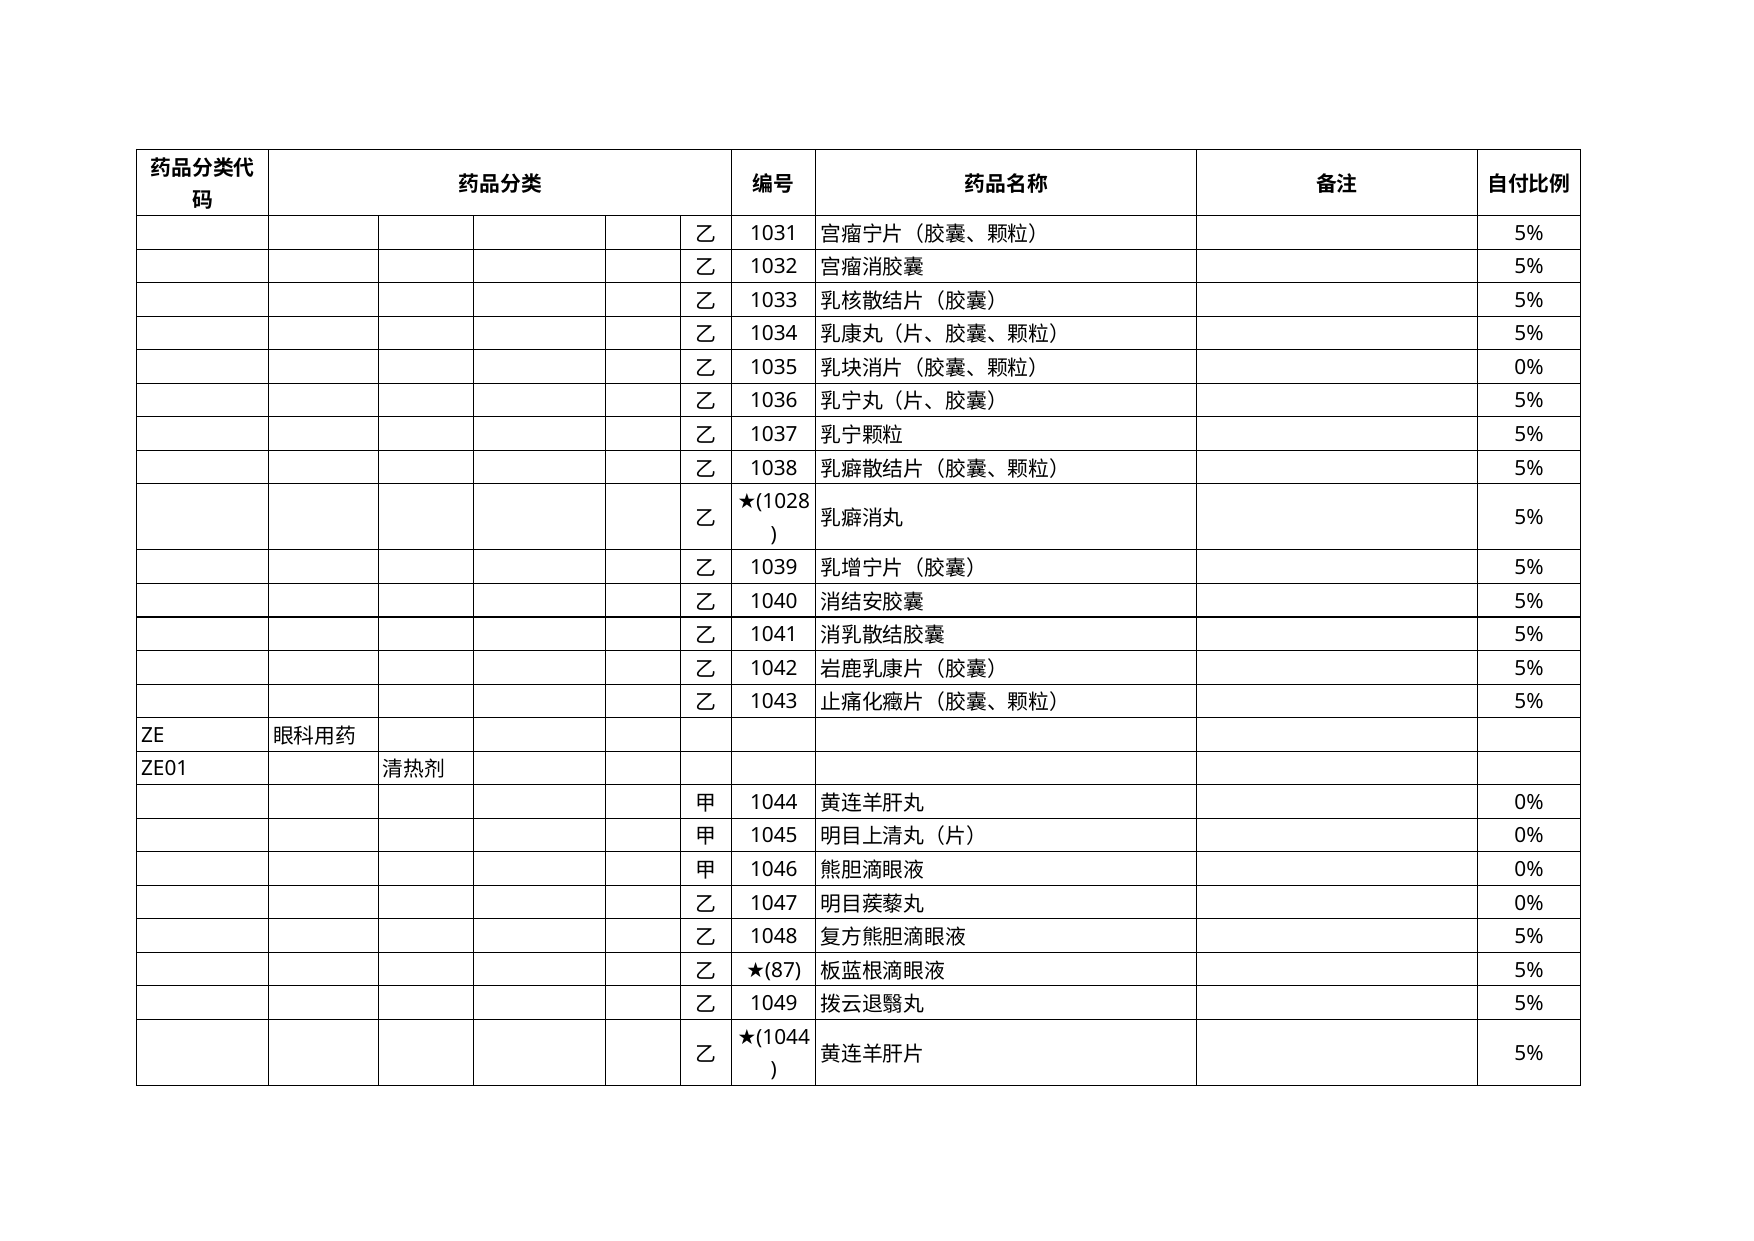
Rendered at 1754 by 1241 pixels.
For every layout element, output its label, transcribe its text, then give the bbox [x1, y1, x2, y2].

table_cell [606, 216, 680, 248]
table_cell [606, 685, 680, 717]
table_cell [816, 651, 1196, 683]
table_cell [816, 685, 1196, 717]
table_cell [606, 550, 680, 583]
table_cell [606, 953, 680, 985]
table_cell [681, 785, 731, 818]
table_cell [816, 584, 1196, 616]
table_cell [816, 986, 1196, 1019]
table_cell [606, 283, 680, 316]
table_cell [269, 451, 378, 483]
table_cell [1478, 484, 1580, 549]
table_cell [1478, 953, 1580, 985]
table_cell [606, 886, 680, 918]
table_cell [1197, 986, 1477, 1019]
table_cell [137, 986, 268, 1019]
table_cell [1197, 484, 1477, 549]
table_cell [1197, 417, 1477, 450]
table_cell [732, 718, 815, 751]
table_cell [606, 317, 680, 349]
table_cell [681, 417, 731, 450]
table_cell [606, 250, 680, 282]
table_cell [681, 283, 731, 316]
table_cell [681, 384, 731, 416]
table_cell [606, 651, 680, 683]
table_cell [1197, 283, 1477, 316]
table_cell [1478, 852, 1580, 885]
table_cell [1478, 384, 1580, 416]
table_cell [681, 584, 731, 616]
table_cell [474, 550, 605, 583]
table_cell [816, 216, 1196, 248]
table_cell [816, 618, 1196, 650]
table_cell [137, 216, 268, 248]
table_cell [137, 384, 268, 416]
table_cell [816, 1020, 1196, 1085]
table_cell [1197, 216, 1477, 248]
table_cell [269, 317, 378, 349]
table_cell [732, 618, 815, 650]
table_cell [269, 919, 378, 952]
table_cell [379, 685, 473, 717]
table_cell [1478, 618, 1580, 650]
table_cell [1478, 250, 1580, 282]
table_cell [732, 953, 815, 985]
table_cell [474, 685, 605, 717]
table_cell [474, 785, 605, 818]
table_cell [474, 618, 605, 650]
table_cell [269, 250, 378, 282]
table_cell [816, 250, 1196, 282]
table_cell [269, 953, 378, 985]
table_header 药品名称 [816, 150, 1196, 215]
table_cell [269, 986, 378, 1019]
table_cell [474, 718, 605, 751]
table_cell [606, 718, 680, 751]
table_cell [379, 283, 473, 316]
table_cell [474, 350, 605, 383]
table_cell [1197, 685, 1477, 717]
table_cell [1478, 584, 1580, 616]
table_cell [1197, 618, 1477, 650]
table_header 药品分类代码 [137, 150, 268, 215]
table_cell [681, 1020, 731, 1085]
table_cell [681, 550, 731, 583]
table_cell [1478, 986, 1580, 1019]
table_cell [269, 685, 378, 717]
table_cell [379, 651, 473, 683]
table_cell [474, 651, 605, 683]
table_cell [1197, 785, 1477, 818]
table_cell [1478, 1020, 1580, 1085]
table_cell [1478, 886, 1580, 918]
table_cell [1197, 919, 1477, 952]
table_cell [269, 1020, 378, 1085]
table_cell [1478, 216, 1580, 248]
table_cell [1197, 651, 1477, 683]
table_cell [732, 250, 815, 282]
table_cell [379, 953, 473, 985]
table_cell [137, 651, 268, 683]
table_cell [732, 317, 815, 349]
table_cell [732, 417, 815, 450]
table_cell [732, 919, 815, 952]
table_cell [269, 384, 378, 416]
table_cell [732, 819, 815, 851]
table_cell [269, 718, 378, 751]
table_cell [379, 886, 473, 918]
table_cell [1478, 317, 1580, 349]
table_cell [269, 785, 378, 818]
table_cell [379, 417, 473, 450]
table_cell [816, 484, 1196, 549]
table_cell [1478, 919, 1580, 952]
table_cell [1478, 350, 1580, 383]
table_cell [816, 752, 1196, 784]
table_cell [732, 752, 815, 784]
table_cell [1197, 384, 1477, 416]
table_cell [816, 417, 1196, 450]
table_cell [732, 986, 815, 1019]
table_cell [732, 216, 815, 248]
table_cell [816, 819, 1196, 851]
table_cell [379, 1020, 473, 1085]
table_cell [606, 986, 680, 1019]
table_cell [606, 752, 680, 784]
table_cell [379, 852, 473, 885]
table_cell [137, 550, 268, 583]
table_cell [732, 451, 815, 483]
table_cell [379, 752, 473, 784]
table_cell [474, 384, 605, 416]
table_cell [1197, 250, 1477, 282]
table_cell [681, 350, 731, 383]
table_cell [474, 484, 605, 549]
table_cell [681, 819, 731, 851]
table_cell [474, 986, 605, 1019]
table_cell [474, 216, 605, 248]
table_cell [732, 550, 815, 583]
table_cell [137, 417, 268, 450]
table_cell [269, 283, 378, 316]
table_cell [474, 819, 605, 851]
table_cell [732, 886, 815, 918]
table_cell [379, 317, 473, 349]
table_header 备注 [1197, 150, 1477, 215]
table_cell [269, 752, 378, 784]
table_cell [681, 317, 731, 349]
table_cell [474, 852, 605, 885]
table_header 自付比例 [1478, 150, 1580, 215]
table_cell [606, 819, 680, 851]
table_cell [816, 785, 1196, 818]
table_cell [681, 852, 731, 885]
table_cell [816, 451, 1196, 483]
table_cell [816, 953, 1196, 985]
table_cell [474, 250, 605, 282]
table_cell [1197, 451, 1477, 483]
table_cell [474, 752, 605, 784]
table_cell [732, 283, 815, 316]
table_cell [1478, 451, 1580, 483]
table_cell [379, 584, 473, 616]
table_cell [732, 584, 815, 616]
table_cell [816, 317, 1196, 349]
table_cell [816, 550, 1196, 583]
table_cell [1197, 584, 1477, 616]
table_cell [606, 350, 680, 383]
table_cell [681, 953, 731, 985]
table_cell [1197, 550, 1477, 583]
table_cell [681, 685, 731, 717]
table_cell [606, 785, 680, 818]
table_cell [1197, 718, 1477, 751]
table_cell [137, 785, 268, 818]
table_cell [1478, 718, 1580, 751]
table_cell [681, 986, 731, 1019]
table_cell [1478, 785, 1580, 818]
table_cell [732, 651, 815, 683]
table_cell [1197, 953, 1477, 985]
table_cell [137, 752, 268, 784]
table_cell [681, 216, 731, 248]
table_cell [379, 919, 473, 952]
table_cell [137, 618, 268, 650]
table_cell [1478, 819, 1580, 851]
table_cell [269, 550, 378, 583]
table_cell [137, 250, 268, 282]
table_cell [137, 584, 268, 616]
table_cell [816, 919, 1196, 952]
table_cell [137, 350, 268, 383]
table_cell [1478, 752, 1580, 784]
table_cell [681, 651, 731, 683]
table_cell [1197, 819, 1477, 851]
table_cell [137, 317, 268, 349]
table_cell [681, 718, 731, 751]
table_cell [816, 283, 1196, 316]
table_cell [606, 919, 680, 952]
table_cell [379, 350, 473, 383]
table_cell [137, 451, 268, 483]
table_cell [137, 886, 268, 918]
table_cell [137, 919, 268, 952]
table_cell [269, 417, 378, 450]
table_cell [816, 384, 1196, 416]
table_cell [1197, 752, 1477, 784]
table_header 编号 [732, 150, 815, 215]
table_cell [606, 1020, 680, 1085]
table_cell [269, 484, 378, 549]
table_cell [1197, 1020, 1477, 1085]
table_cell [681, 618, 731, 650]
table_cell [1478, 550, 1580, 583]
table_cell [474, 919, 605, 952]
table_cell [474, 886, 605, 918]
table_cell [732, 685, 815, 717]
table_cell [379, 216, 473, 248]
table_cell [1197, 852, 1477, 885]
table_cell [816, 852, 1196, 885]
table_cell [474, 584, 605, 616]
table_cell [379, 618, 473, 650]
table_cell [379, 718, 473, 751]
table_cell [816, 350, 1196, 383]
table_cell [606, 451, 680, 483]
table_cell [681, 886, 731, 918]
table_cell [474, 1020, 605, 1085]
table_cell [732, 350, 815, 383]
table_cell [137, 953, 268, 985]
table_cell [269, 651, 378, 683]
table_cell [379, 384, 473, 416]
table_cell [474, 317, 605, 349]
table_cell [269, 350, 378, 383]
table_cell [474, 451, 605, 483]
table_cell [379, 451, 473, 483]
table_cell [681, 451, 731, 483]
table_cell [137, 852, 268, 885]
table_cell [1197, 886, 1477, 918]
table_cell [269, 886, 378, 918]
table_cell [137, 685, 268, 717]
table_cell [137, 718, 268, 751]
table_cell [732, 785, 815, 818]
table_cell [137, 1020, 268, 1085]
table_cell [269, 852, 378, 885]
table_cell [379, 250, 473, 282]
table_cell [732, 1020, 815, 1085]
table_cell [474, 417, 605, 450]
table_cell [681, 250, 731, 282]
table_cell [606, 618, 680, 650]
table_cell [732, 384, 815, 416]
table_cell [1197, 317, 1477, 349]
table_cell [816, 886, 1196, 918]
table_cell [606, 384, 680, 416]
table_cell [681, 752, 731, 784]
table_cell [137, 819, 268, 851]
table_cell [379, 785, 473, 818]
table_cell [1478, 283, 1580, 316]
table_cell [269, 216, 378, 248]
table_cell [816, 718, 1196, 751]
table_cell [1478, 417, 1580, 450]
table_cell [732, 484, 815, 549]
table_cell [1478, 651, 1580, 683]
table_header 药品分类 [269, 150, 731, 215]
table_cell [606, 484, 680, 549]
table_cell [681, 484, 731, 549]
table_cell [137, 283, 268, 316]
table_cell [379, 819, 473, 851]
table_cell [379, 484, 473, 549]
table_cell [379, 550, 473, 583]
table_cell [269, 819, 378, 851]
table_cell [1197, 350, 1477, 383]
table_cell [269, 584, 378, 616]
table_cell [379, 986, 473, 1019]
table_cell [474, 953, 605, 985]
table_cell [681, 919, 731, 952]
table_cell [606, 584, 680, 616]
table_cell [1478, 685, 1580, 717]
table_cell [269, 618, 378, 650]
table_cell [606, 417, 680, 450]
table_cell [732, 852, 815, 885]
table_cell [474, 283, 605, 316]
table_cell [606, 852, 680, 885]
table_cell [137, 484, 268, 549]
